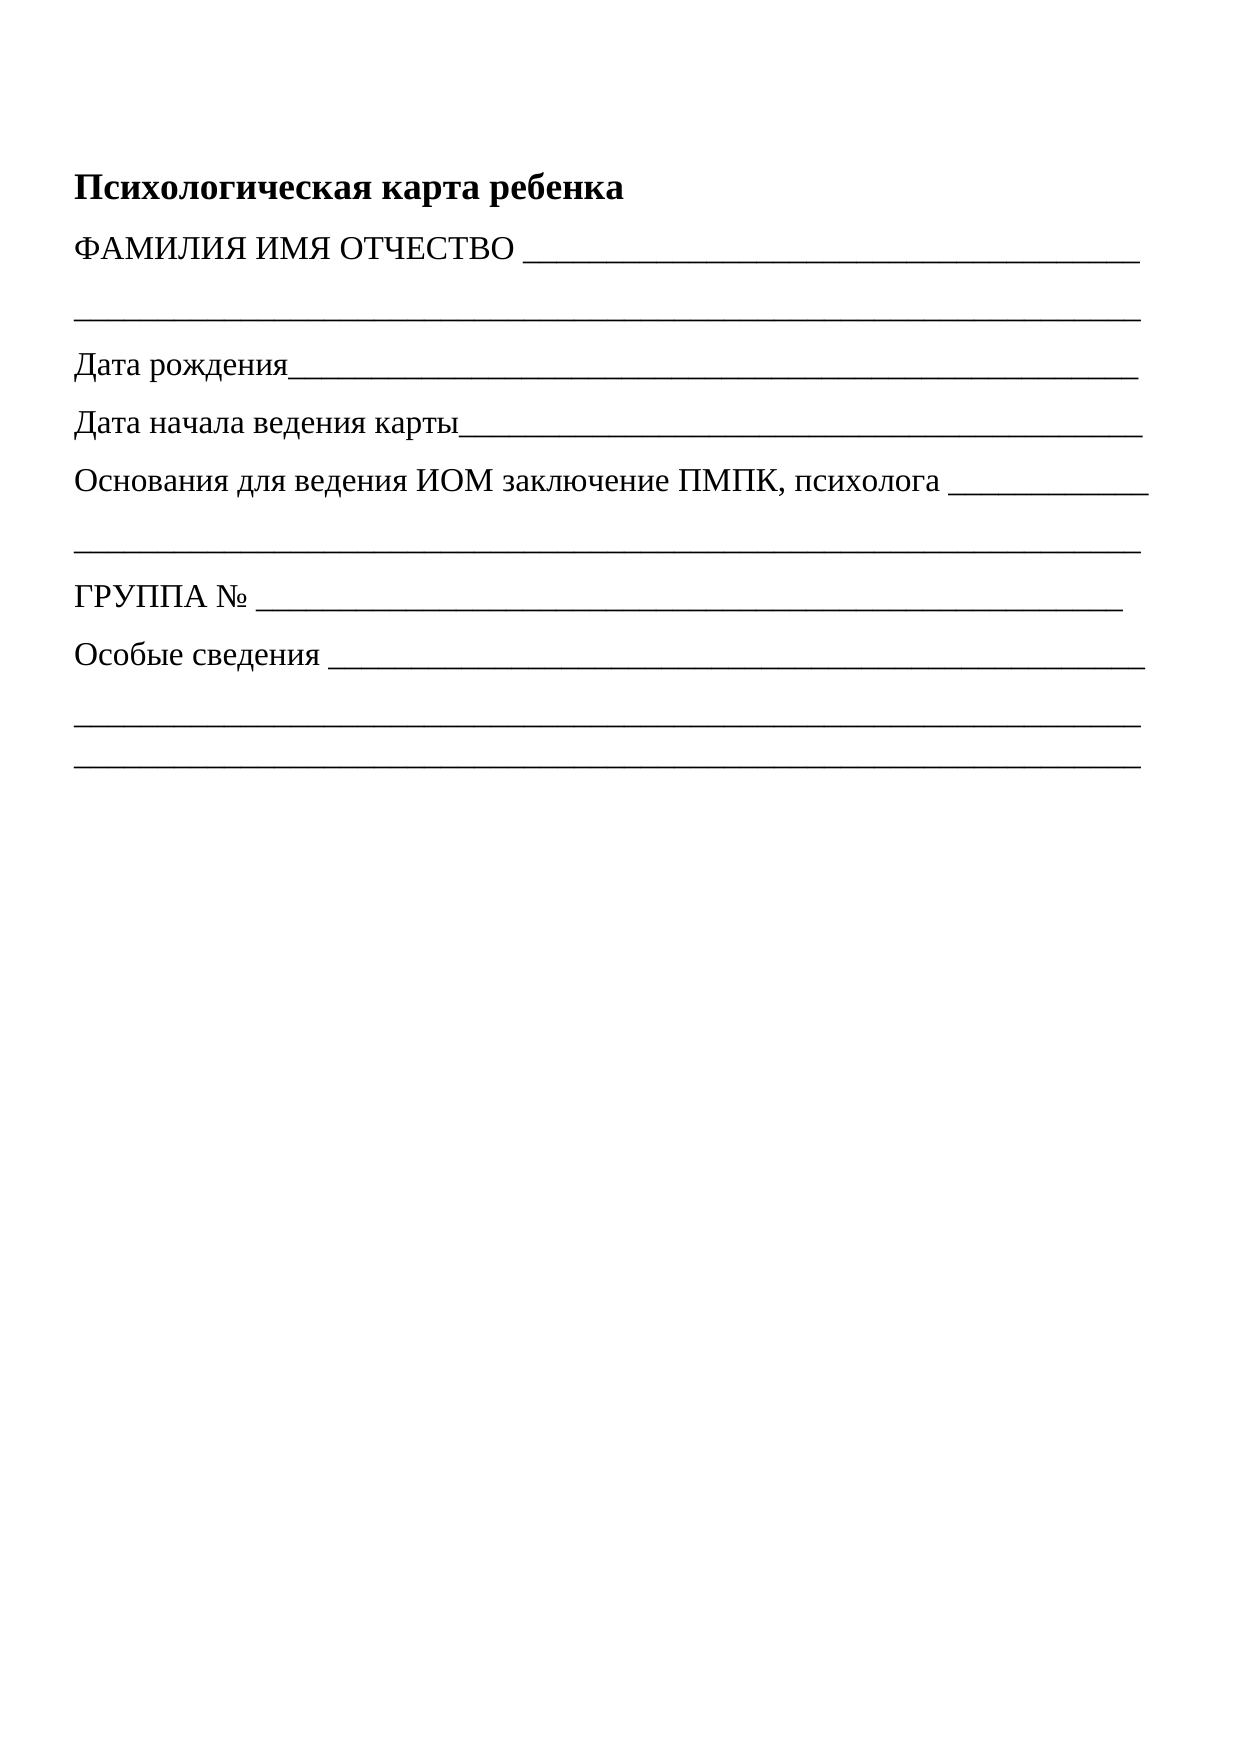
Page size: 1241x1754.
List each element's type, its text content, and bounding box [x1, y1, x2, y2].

text ________________________________________________________________________________________________________________________________ [74, 692, 1152, 772]
text Дата начала ведения карты_________________________________________ [74, 402, 1152, 440]
text Основания для ведения ИОМ заключение ПМПК, психолога ____________ [74, 460, 1152, 498]
text ГРУППА № ____________________________________________________ [74, 576, 1152, 614]
text ________________________________________________________________ [74, 518, 1152, 556]
text Особые сведения _________________________________________________ [74, 634, 1152, 672]
text Психологическая карта ребенка [74, 165, 1152, 208]
text Дата рождения___________________________________________________ [74, 344, 1152, 382]
text ФАМИЛИЯ ИМЯ ОТЧЕСТВО _____________________________________ [74, 228, 1152, 266]
text ________________________________________________________________ [74, 286, 1152, 324]
